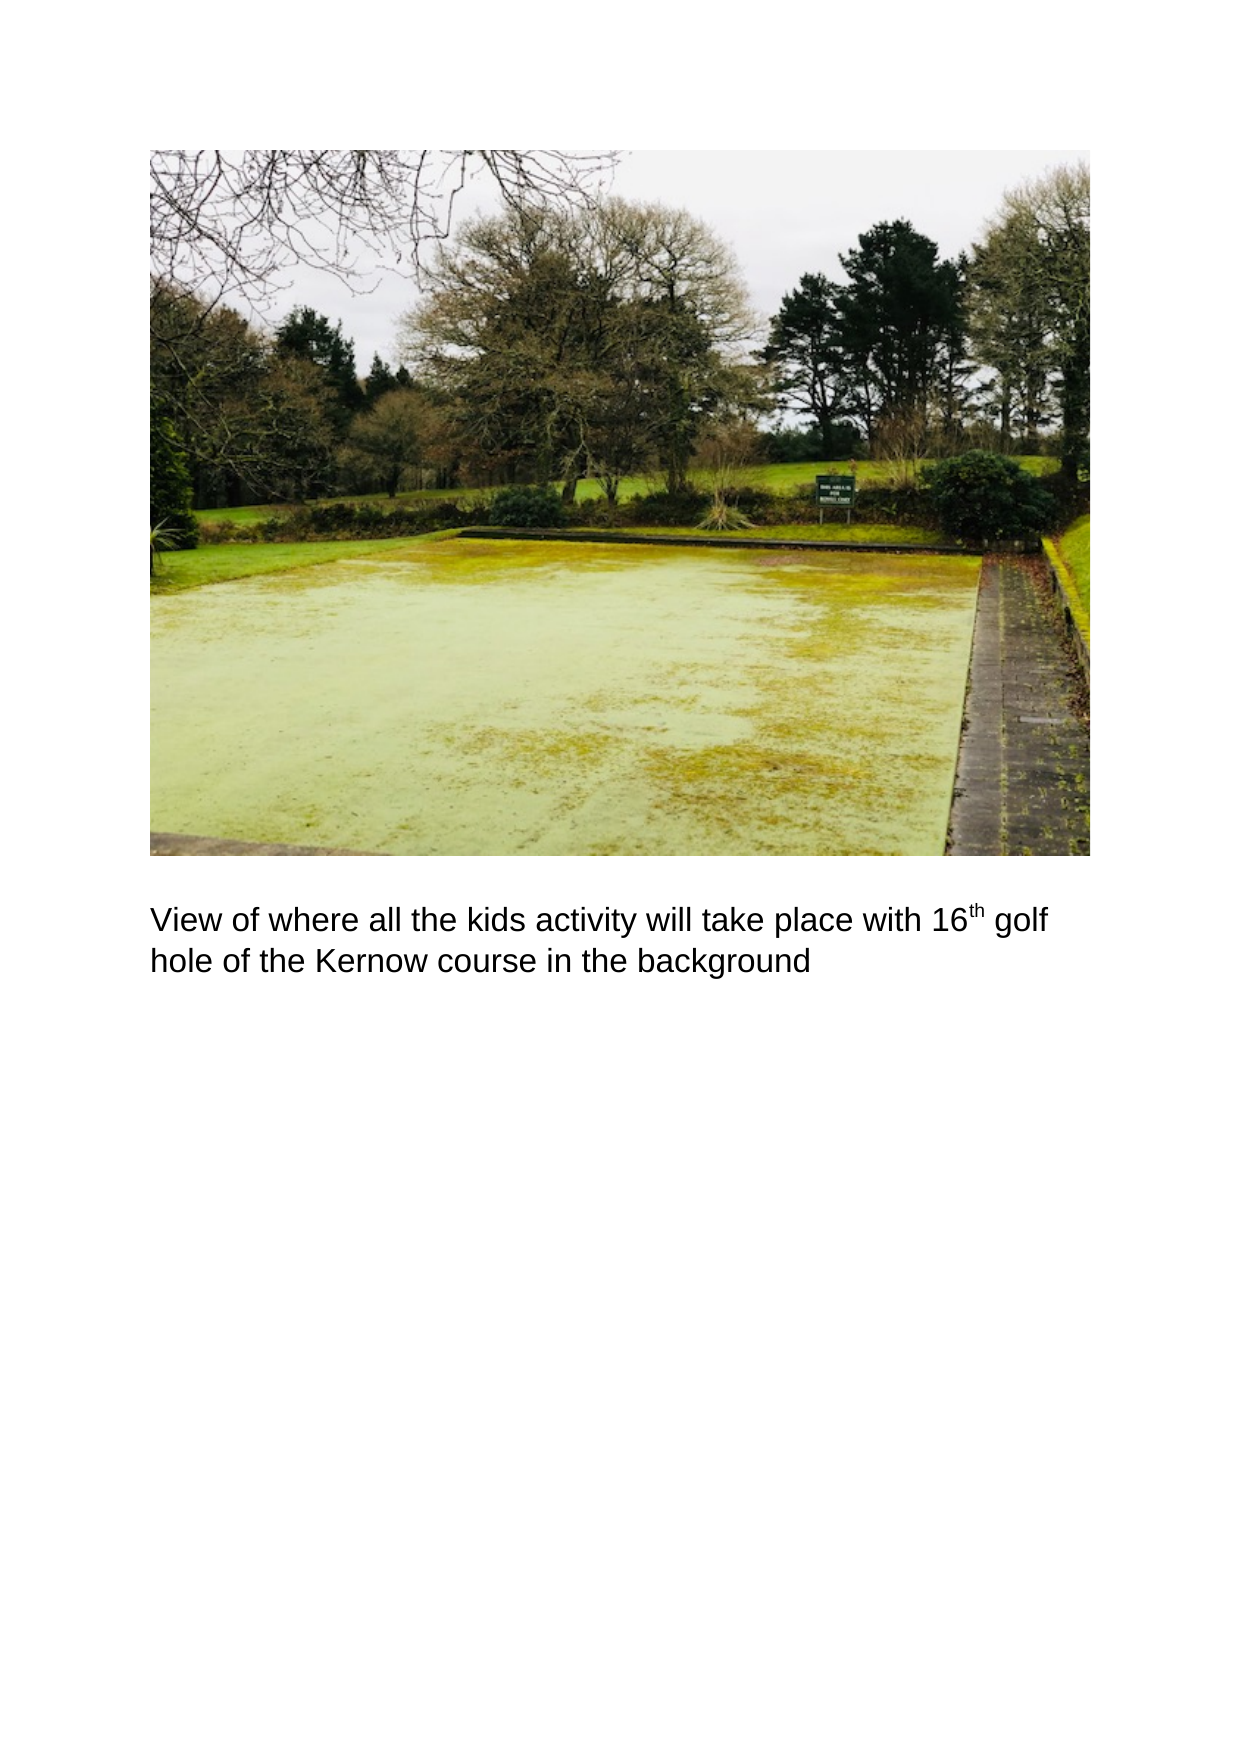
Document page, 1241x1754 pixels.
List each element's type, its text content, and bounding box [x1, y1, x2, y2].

picture [150, 150, 1091, 856]
text Entrance to site from the existing timeshare lodges View of where all the kids activity will take place with 16th golf hole of the Kernow course in the background View looking up the whole site from the tennis courts Existing tennis courts Kids club behind Lodge 9 How close 16th is to kids area. Just a hedge in between [150, 856, 1090, 979]
